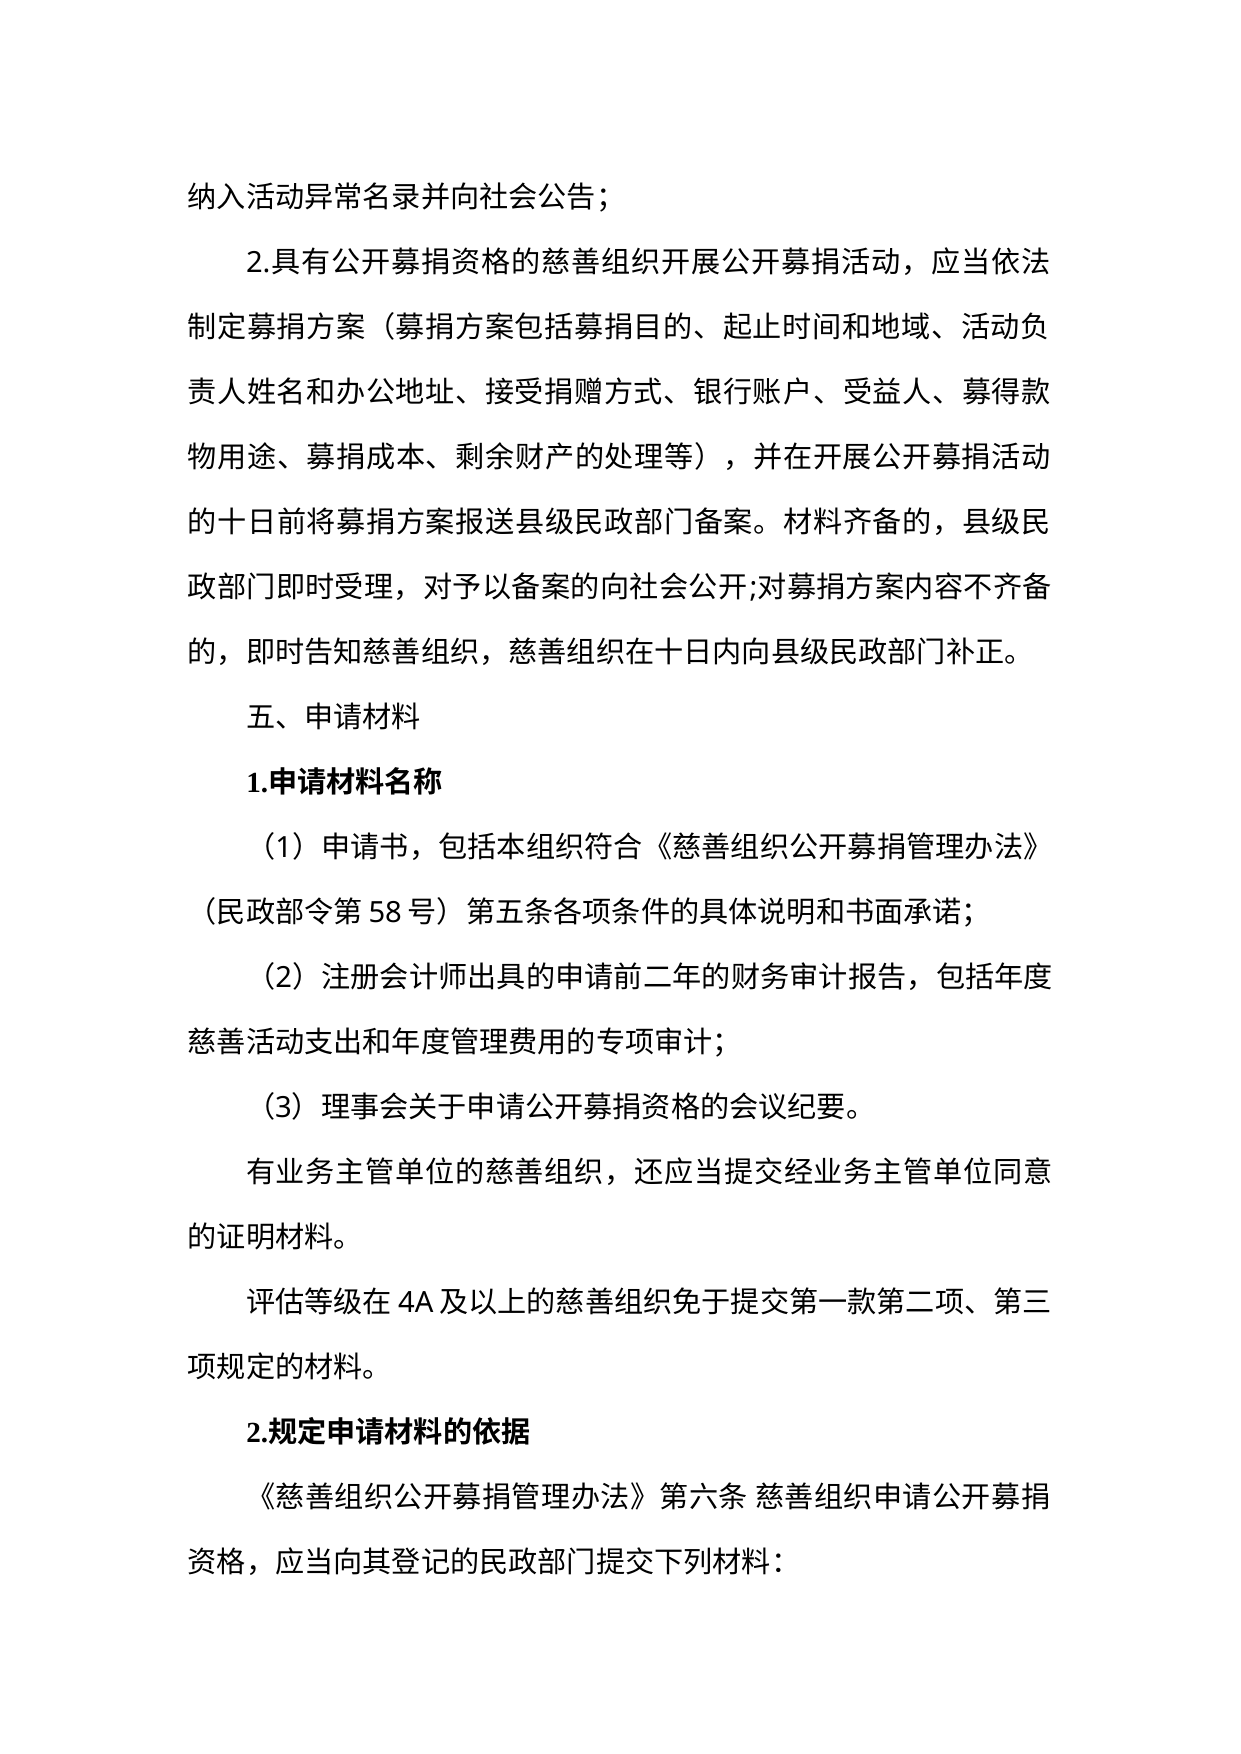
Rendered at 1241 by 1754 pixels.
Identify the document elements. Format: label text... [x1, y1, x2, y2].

text （2）注册会计师出具的申请前二年的财务审计报告，包括年度慈善活动支出和年度管理费用的专项审计； [187, 942, 1053, 1072]
text 评估等级在4A及以上的慈善组织免于提交第一款第二项、第三项规定的材料。 [187, 1267, 1053, 1397]
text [187, 162, 1053, 227]
text 有业务主管单位的慈善组织，还应当提交经业务主管单位同意的证明材料。 [187, 1137, 1053, 1267]
text 《慈善组织公开募捐管理办法》第六条 慈善组织申请公开募捐资格，应当向其登记的民政部门提交下列材料： [187, 1462, 1053, 1592]
text 1.申请材料名称 [187, 747, 1053, 812]
text （1）申请书，包括本组织符合《慈善组织公开募捐管理办法》（民政部令第58号）第五条各项条件的具体说明和书面承诺； [187, 812, 1053, 942]
text （3）理事会关于申请公开募捐资格的会议纪要。 [187, 1072, 1053, 1137]
text 五、申请材料 [187, 682, 1053, 747]
text 2.具有公开募捐资格的慈善组织开展公开募捐活动，应当依法制定募捐方案（募捐方案包括募捐目的、起止时间和地域、活动负责人姓名和办公地址、接受捐赠方式、银行账户、受益人、募得款物用途、募捐成本、剩余财产的处理等），并在开展公开募捐活动的十日前将募捐方案报送县级民政部门备案。材料齐备的，县级民政部门即时受理，对予以备案的向社会公开;对募捐方案内容不齐备的，即时告知慈善组织，慈善组织在十日内向县级民政部门补正。 [187, 227, 1053, 682]
text 2.规定申请材料的依据 [187, 1397, 1053, 1462]
